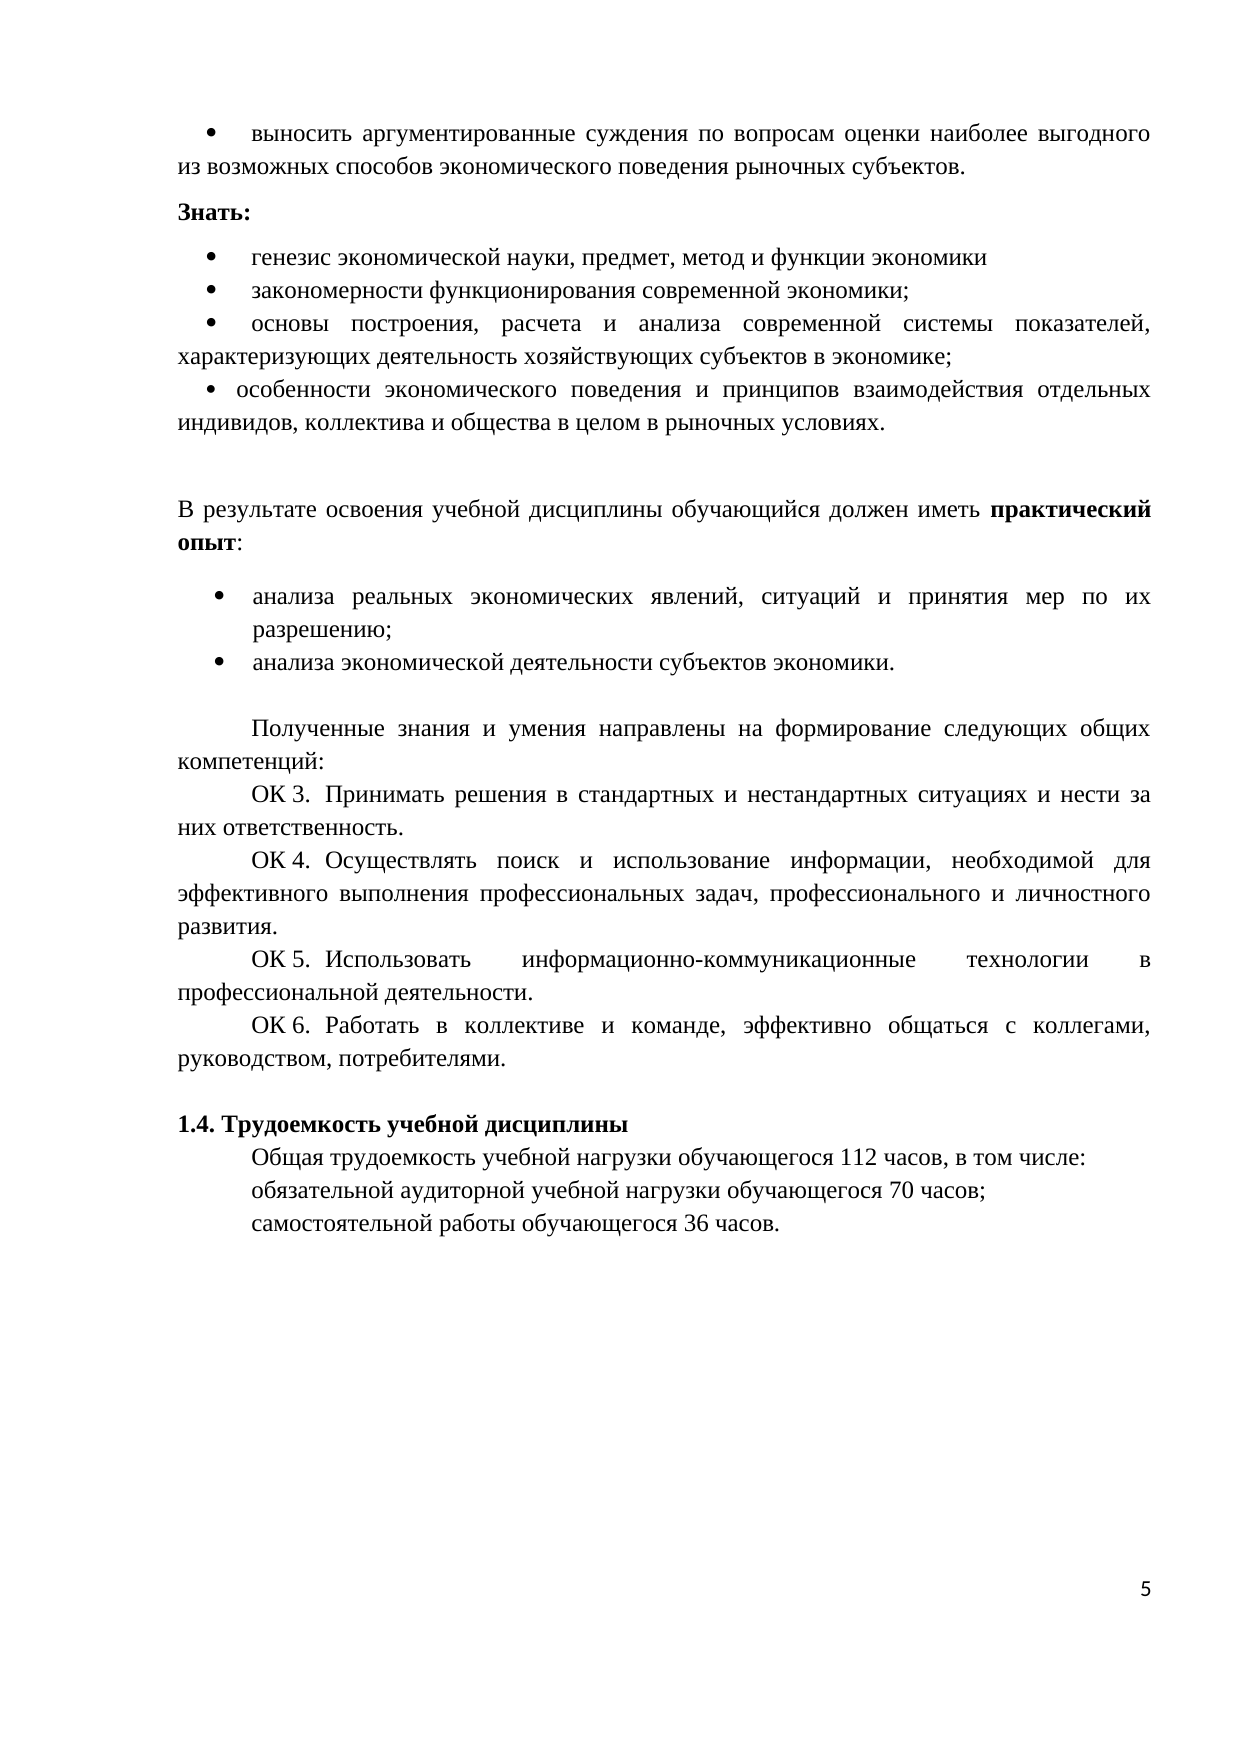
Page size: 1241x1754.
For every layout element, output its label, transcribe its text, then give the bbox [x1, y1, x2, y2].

text 1.4. Трудоемкость учебной дисциплины [174, 1109, 1152, 1138]
list особенности экономического поведения и принципов взаимодействия отдельных индивидов, коллектива и общества в целом в рыночных условиях. [177, 374, 1152, 436]
text Полученные знания и умения направлены на формирование следующих общих компетенций: [177, 713, 1152, 775]
text ОК 5. Использовать информационно-коммуникационные технологии в профессиональной деятельности. [177, 944, 1152, 1006]
text обязательной аудиторной учебной нагрузки обучающегося 70 часов; [177, 1175, 1152, 1204]
list выносить аргументированные суждения по вопросам оценки наиболее выгодного из возможных способов экономического поведения рыночных субъектов. [177, 118, 1152, 180]
text Знать: [177, 197, 1152, 225]
list анализа экономической деятельности субъектов экономики. [215, 647, 1152, 676]
text самостоятельной работы обучающегося 36 часов. [177, 1208, 1152, 1237]
text ОК 6. Работать в коллективе и команде, эффективно общаться с коллегами, руководством, потребителями. [177, 1010, 1152, 1072]
text ОК 4. Осуществлять поиск и использование информации, необходимой для эффективного выполнения профессиональных задач, профессионального и личностного развития. [177, 845, 1152, 940]
list анализа реальных экономических явлений, ситуаций и принятия мер по их разрешению; [215, 581, 1152, 643]
list закономерности функционирования современной экономики; [177, 275, 1152, 304]
list генезис экономической науки, предмет, метод и функции экономики [177, 242, 1152, 271]
text ОК 3. Принимать решения в стандартных и нестандартных ситуациях и нести за них ответственность. [177, 779, 1152, 841]
list основы построения, расчета и анализа современной системы показателей, характеризующих деятельность хозяйствующих субъектов в экономике; [177, 308, 1152, 370]
text В результате освоения учебной дисциплины обучающийся должен иметь практический опыт: [177, 494, 1152, 556]
text Общая трудоемкость учебной нагрузки обучающегося 112 часов, в том числе: [177, 1142, 1152, 1171]
